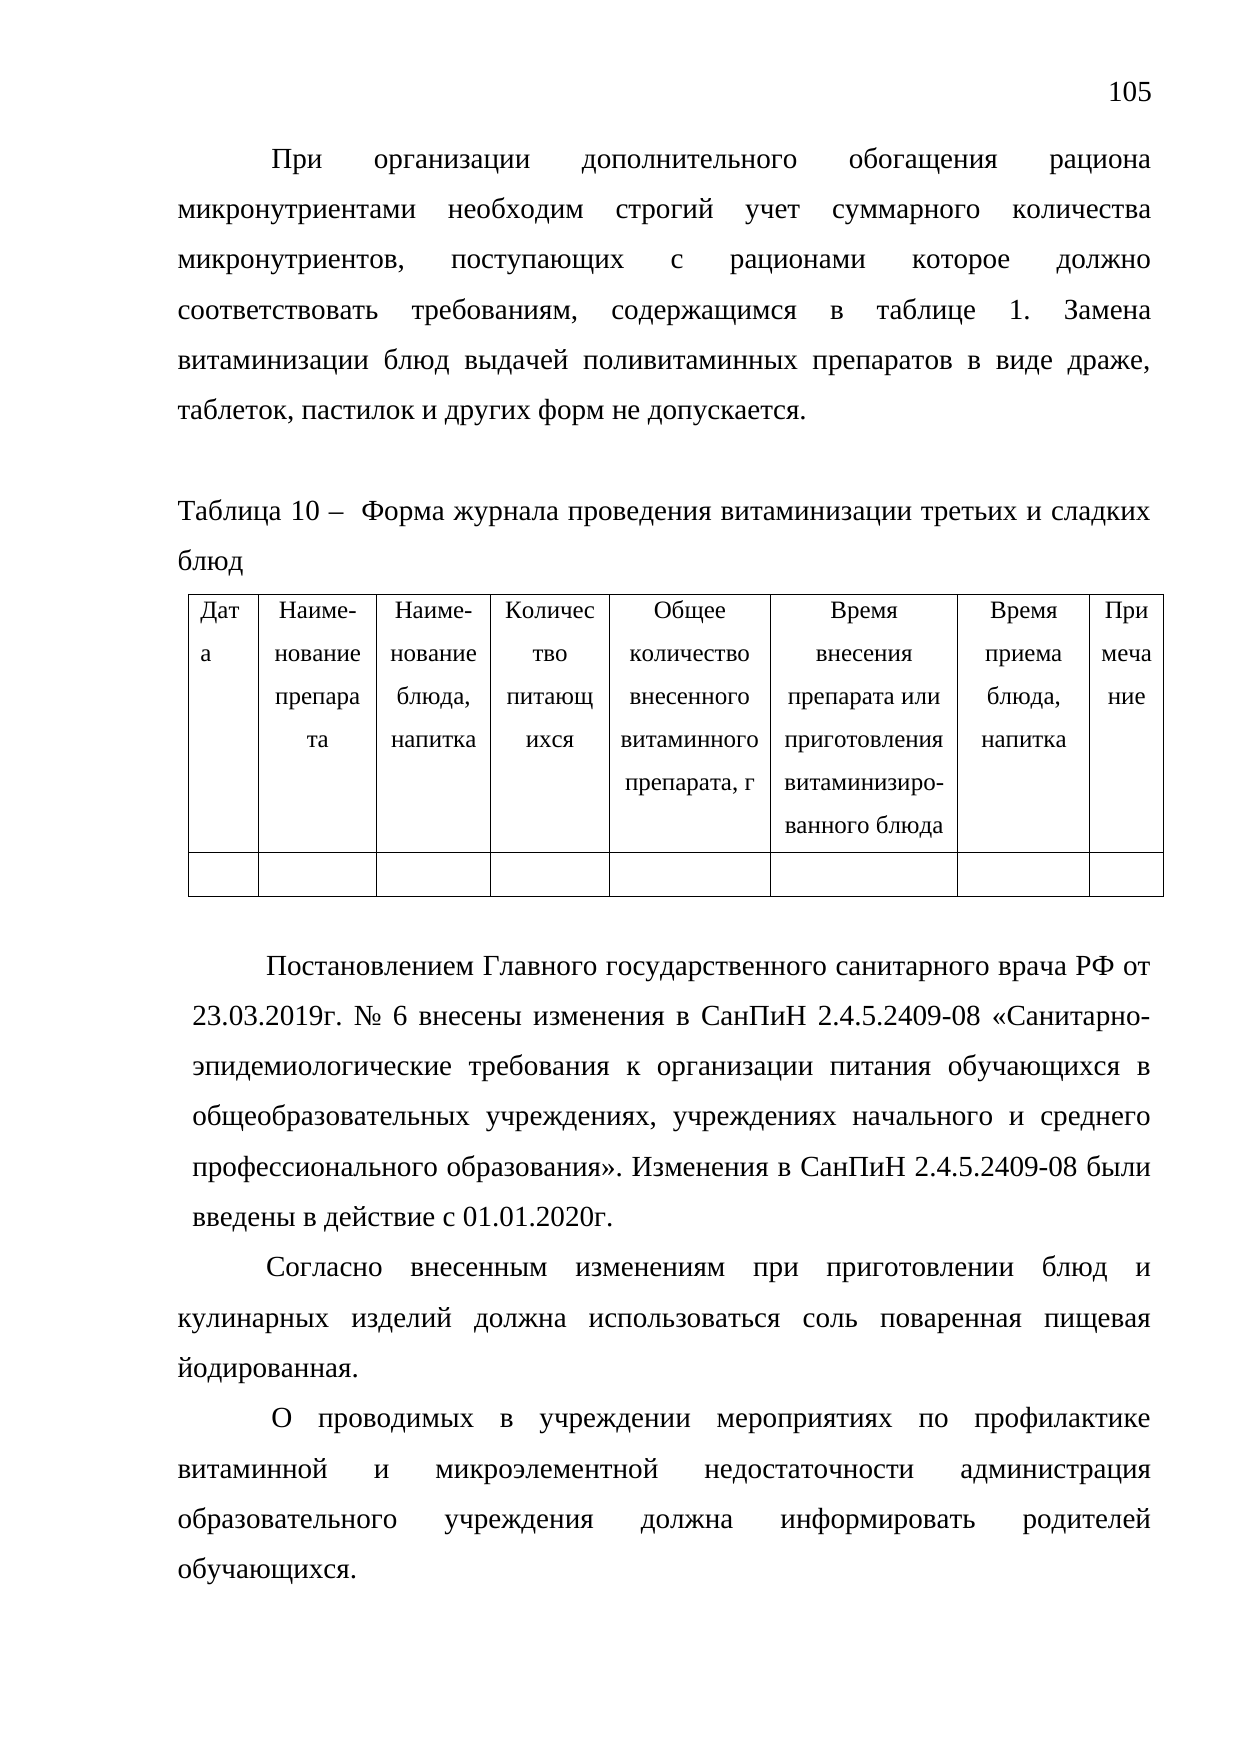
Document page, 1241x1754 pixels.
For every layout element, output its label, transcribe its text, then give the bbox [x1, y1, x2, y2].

table_header Время приема блюда, напитка [958, 595, 1089, 852]
table_header Примечание [1090, 595, 1163, 852]
text О проводимых в учреждении мероприятиях по профилактике витаминной и микроэлементной недостаточности администрация образовательного учреждения должна информировать родителей обучающихся. [177, 1400, 1152, 1585]
text Согласно внесенным изменениям при приготовлении блюд и кулинарных изделий должна использоваться соль поваренная пищевая йодированная. [177, 1249, 1152, 1384]
table_cell [610, 853, 770, 896]
text Постановлением Главного государственного санитарного врача РФ от 23.03.2019г. № 6 внесены изменения в СанПиН 2.4.5.2409-08 «Санитарно-эпидемиологические требования к организации питания обучающихся в общеобразовательных учреждениях, учреждениях начального и среднего профессионального образования». Изменения в СанПиН 2.4.5.2409-08 были введены в действие с 01.01.2020г. [192, 948, 1152, 1233]
table_cell [771, 853, 957, 896]
table_header Количество питающихся [491, 595, 609, 852]
table_header Наименование препарата [259, 595, 376, 852]
table_cell [1090, 853, 1163, 896]
table_cell [377, 853, 490, 896]
table_cell [958, 853, 1089, 896]
table_header Общее количество внесенного витаминного препарата, г [610, 595, 770, 852]
table_header Наименование блюда, напитка [377, 595, 490, 852]
table_header Время внесения препарата или приготовления витаминизированного блюда [771, 595, 957, 852]
text При организации дополнительного обогащения рациона микронутриентами необходим строгий учет суммарного количества микронутриентов, поступающих с рационами которое должно соответствовать требованиям, содержащимся в таблице 1. Замена витаминизации блюд выдачей поливитаминных препаратов в виде драже, таблеток, пастилок и других форм не допускается. [177, 141, 1152, 426]
text Таблица 10 – Форма журнала проведения витаминизации третьих и сладких блюд [177, 493, 1152, 577]
table_header Дата [189, 595, 258, 852]
table_cell [259, 853, 376, 896]
table_cell [491, 853, 609, 896]
table_cell [189, 853, 258, 896]
